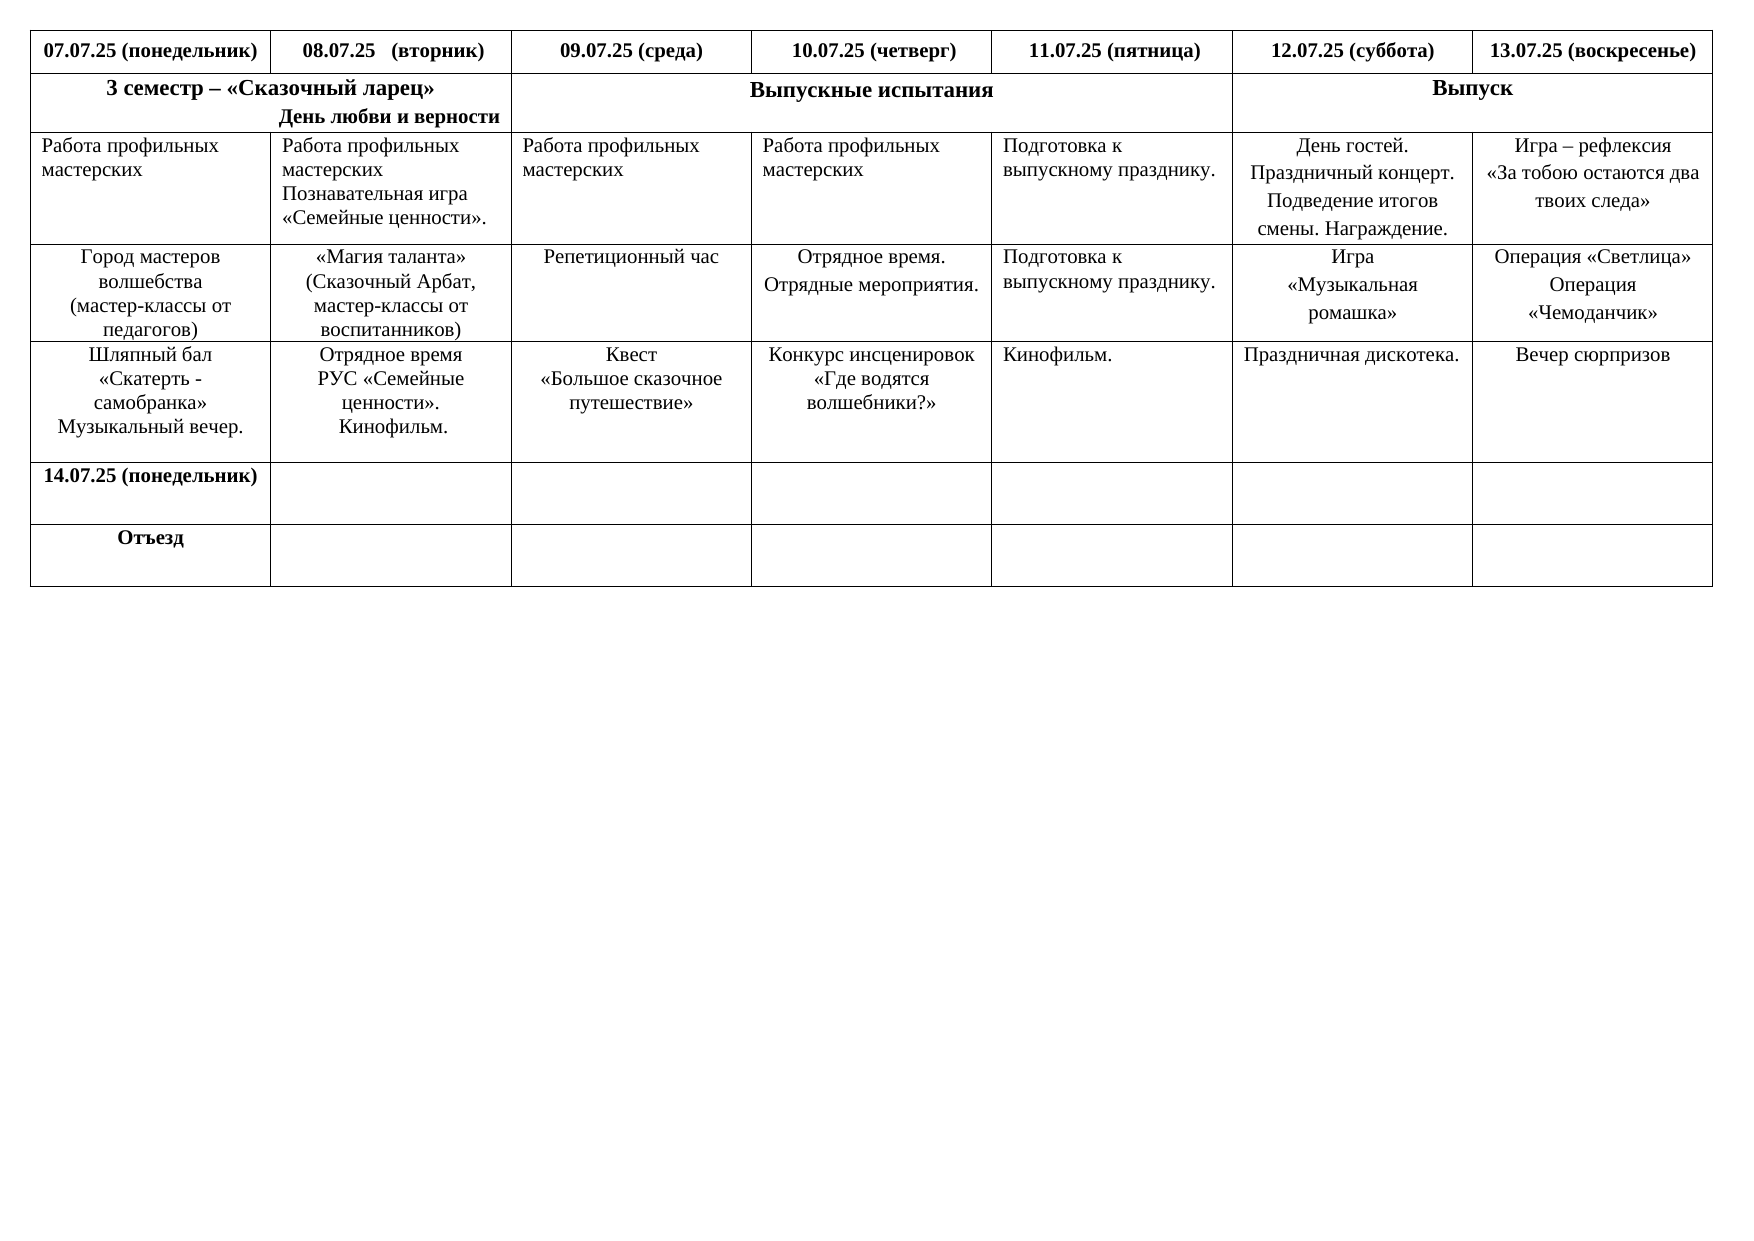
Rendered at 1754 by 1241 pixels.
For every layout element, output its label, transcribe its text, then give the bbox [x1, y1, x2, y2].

table_cell Конкурс инсценировок «Где водятся волшебники?» [752, 342, 991, 462]
table_cell [512, 463, 751, 524]
table_cell Отъезд [31, 525, 270, 586]
table_cell 3 семестр – «Сказочный ларец» День любви и верности [31, 74, 511, 132]
table_cell Квест «Большое сказочное путешествие» [512, 342, 751, 462]
table_cell 07.07.25 (понедельник) [31, 31, 270, 72]
table_cell Выпускные испытания [512, 74, 1232, 132]
table_cell Работа профильных мастерских [752, 133, 991, 243]
table_cell Игра «Музыкальная ромашка» [1233, 245, 1472, 341]
table_cell [1473, 525, 1712, 586]
table_cell [992, 463, 1232, 524]
table_cell 09.07.25 (среда) [512, 31, 751, 72]
table_cell Вечер сюрпризов [1473, 342, 1712, 462]
table_cell Работа профильных мастерских [512, 133, 751, 243]
table_cell Репетиционный час [512, 245, 751, 341]
table_cell Игра – рефлексия «За тобою остаются два твоих следа» [1473, 133, 1712, 243]
table_cell Отрядное время. Отрядные мероприятия. [752, 245, 991, 341]
table_cell Выпуск [1233, 74, 1712, 132]
table_cell Работа профильных мастерских [31, 133, 270, 243]
table_cell 10.07.25 (четверг) [752, 31, 991, 72]
table_cell [1233, 525, 1472, 586]
table_cell Работа профильных мастерских Познавательная игра «Семейные ценности». [271, 133, 511, 243]
table_cell 08.07.25 (вторник) [271, 31, 511, 72]
table_cell Отрядное время РУС «Семейные ценности». Кинофильм. [271, 342, 511, 462]
table_cell [1233, 463, 1472, 524]
table_cell [271, 463, 511, 524]
table_cell [512, 525, 751, 586]
table_cell Подготовка к выпускному празднику. [992, 133, 1232, 243]
table_cell 11.07.25 (пятница) [992, 31, 1232, 72]
table_cell Праздничная дискотека. [1233, 342, 1472, 462]
table_cell Кинофильм. [992, 342, 1232, 462]
table_cell [1473, 463, 1712, 524]
table_cell Операция «Светлица» Операция «Чемоданчик» [1473, 245, 1712, 341]
table_cell [992, 525, 1232, 586]
table_cell «Магия таланта» (Сказочный Арбат, мастер-классы от воспитанников) [271, 245, 511, 341]
table_cell 13.07.25 (воскресенье) [1473, 31, 1712, 72]
table_cell 12.07.25 (суббота) [1233, 31, 1472, 72]
table_cell Город мастеров волшебства (мастер-классы от педагогов) [31, 245, 270, 341]
table_cell [271, 525, 511, 586]
table_cell Шляпный бал «Скатерть - самобранка» Музыкальный вечер. [31, 342, 270, 462]
table_cell Подготовка к выпускному празднику. [992, 245, 1232, 341]
table_cell [752, 525, 991, 586]
table_cell День гостей. Праздничный концерт. Подведение итогов смены. Награждение. [1233, 133, 1472, 243]
table_cell [752, 463, 991, 524]
table_cell 14.07.25 (понедельник) [31, 463, 270, 524]
